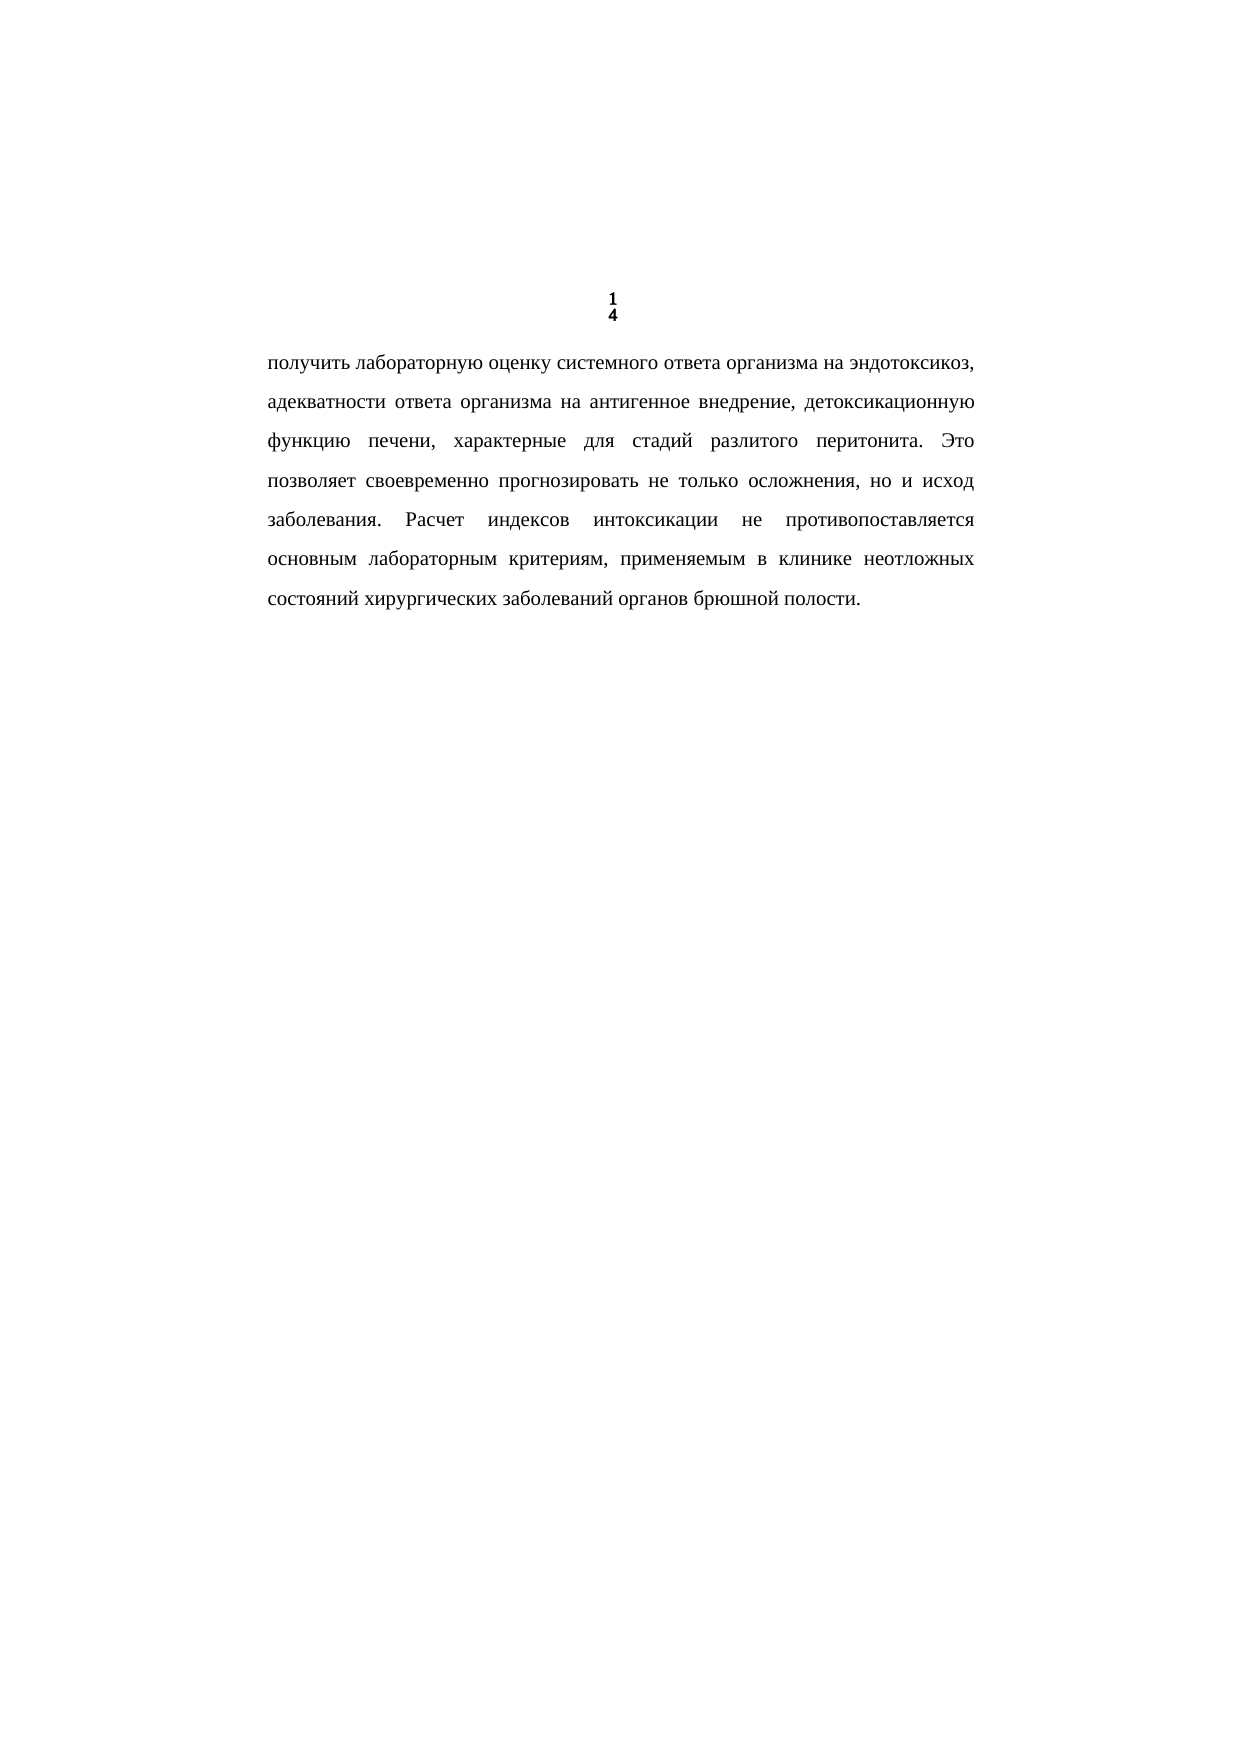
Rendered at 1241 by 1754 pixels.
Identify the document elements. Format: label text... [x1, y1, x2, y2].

text получить лабораторную оценку системного ответа организма на эндотоксикоз, адекватности ответа организма на антигенное внедрение, детоксикационную функцию печени, характерные для стадий разлитого перитонита. Это позволяет своевременно прогнозировать не только осложнения, но и исход заболевания. Расчет индексов интоксикации не противопоставляется основным лабораторным критериям, применяемым в клинике неотложных состояний хирургических заболеваний органов брюшной полости. [267, 338, 975, 613]
